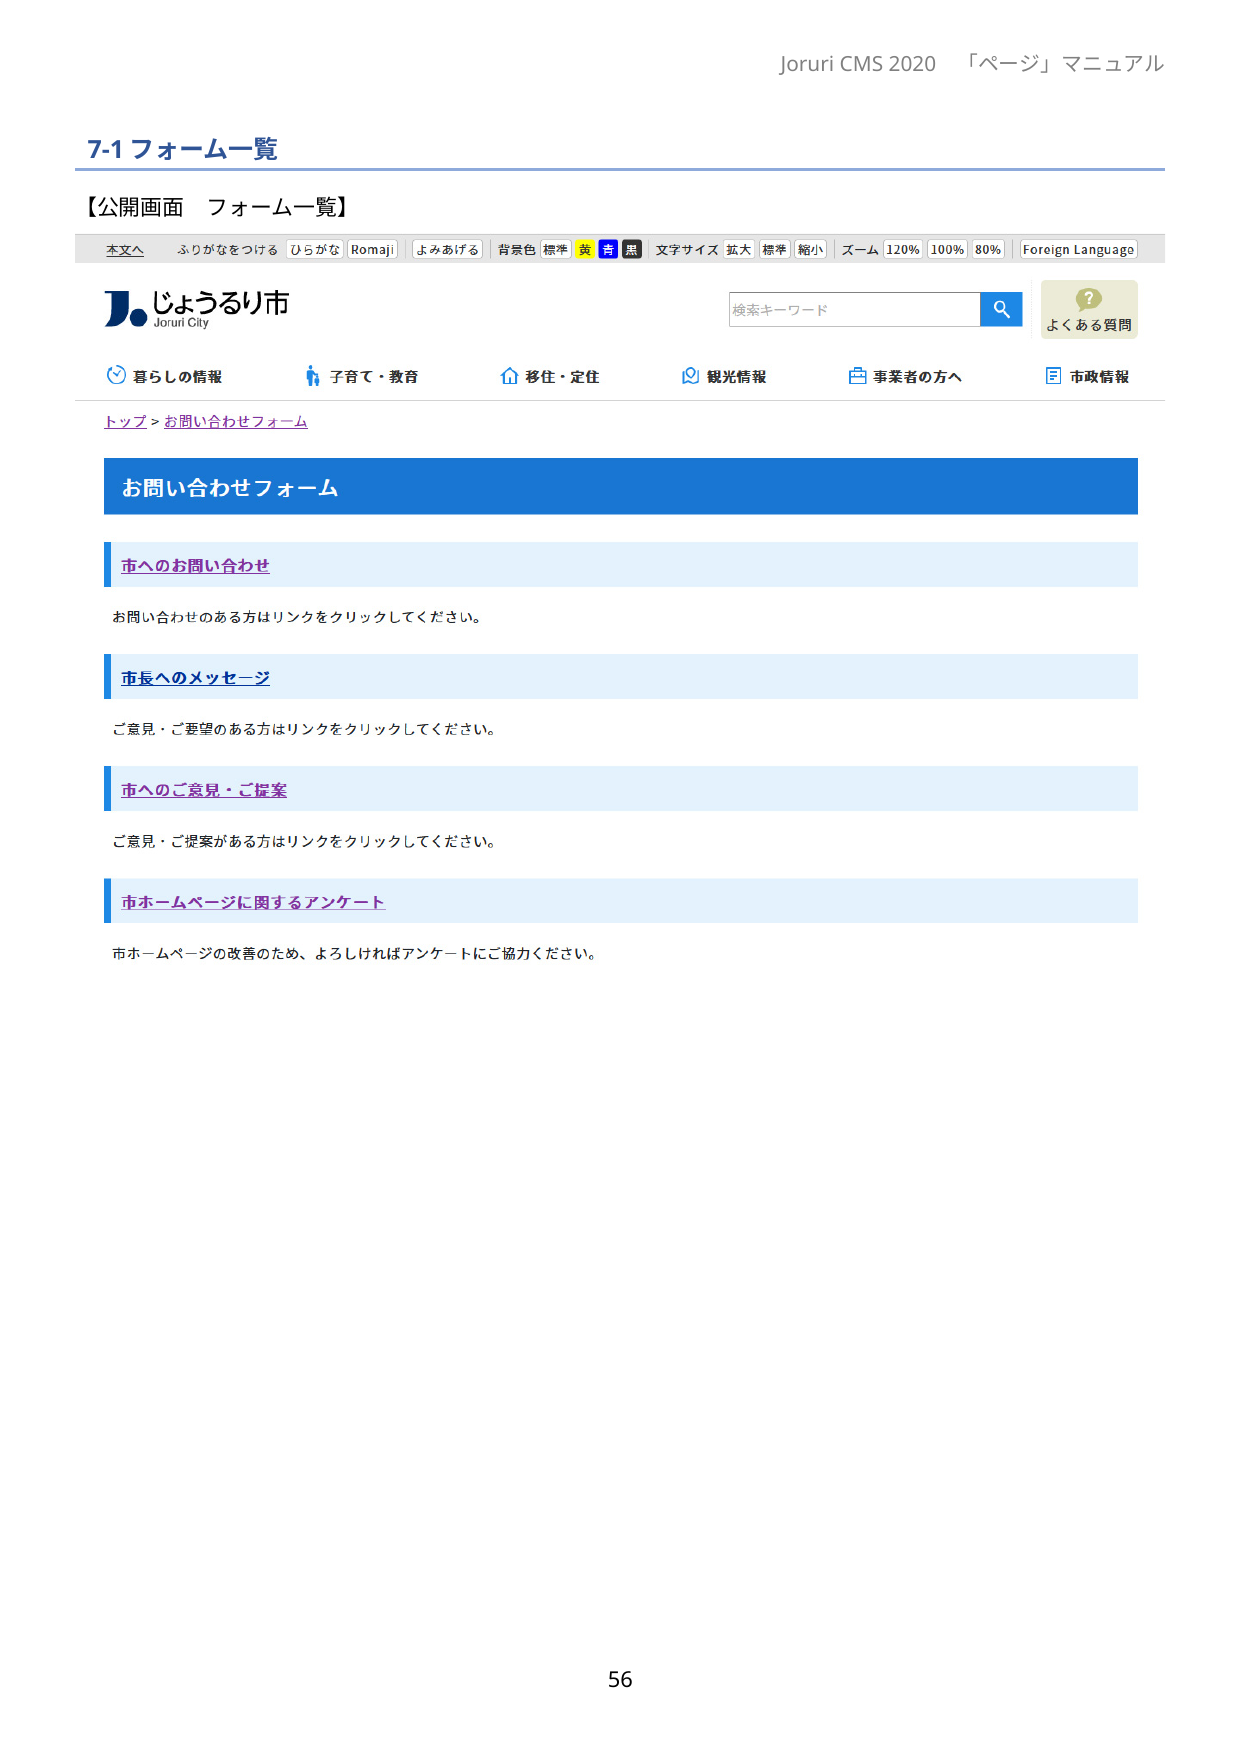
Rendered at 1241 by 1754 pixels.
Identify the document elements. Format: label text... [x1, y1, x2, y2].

text 7-1フォーム一覧 [75, 129, 1165, 168]
text 【公開画面 フォーム一覧】 [75, 189, 1165, 221]
picture [75, 233, 1166, 985]
